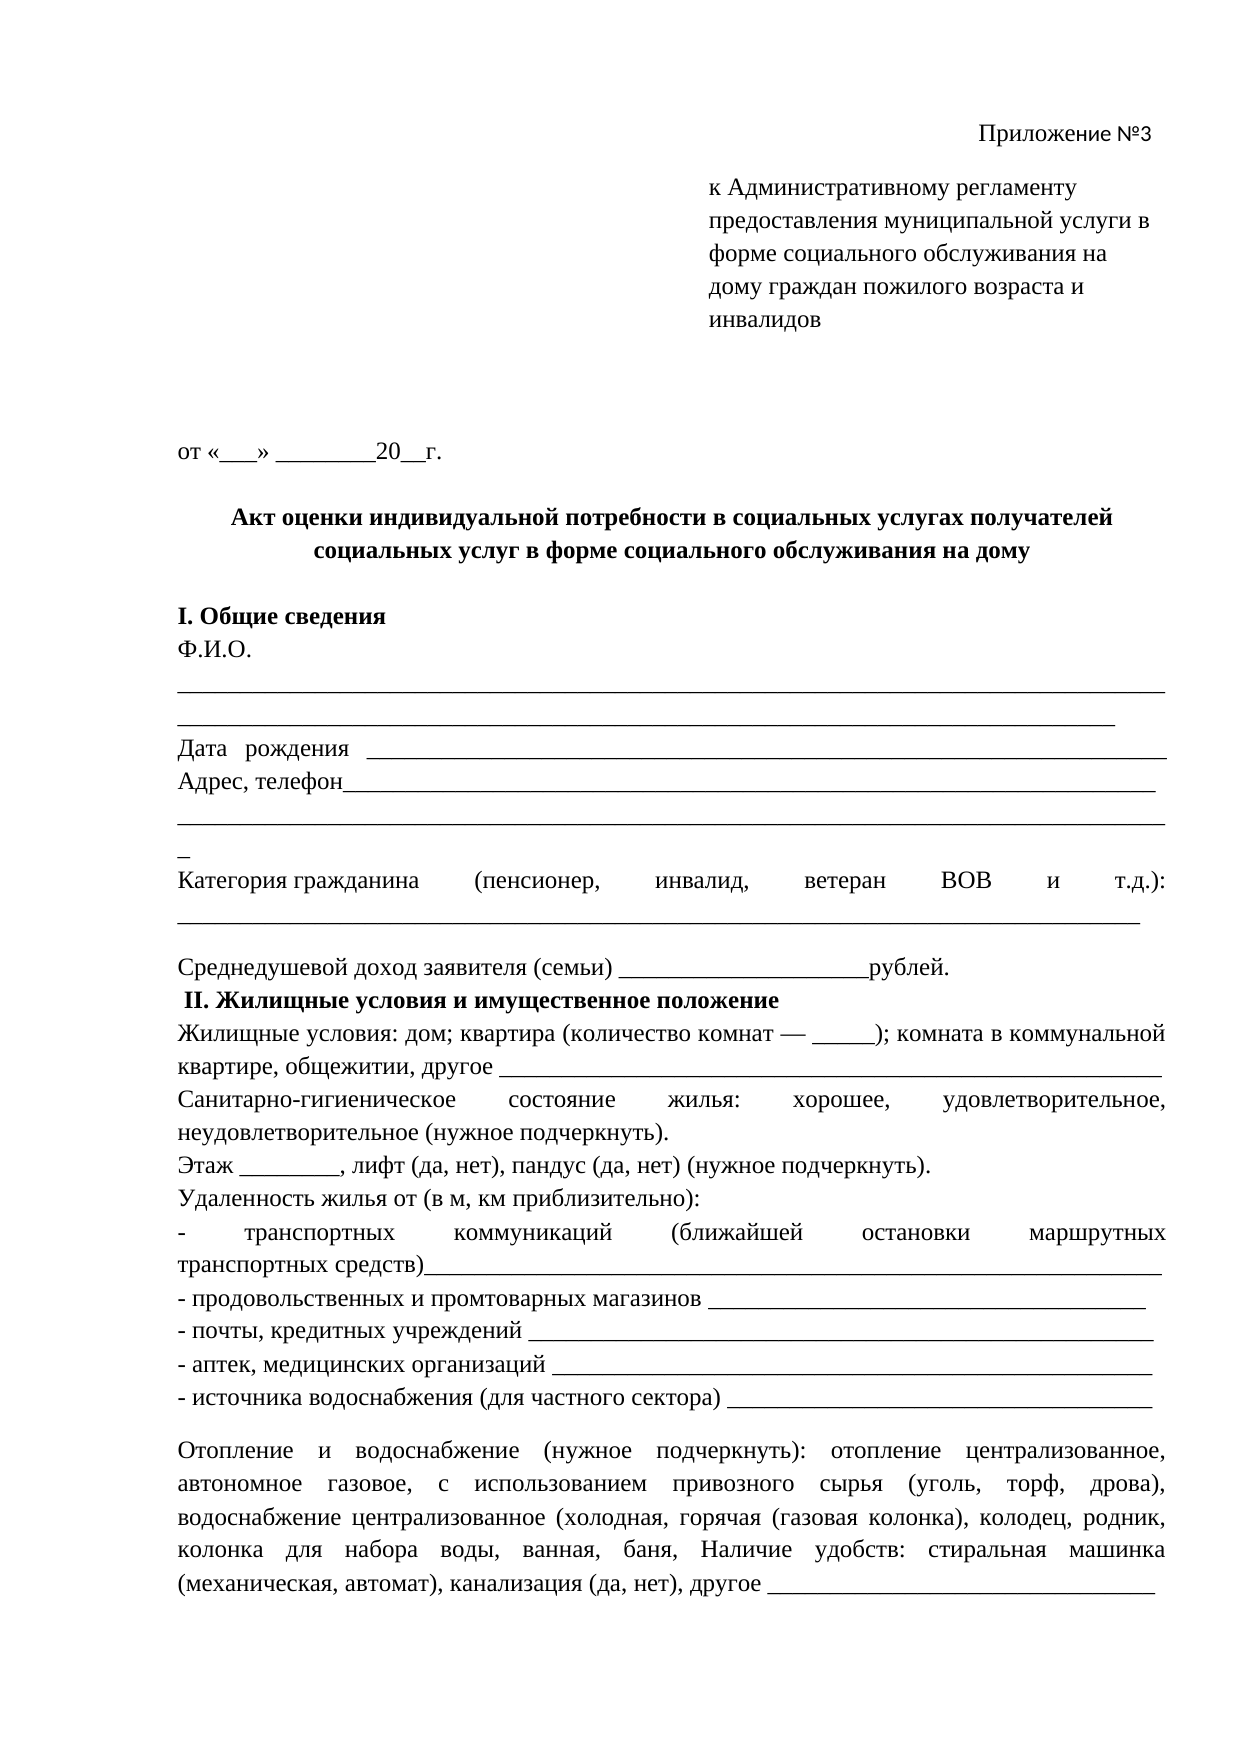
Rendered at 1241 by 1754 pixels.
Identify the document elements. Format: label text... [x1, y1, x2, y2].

text II. Жилищные условия и имущественное положение [177, 985, 1167, 1014]
text - продовольственных и промтоварных магазинов ___________________________________ [177, 1283, 1167, 1311]
text - транспортных коммуникаций (ближайшей остановки маршрутных транспортных средств)___________________________________________________________ [177, 1217, 1167, 1278]
text Дата рождения ________________________________________________________________ Адрес, телефон_________________________________________________________________________________________________________________________________________________ [177, 733, 1167, 861]
text Удаленность жилья от (в м, км приблизительно): [177, 1183, 1167, 1212]
text Жилищные условия: дом; квартира (количество комнат — _____); комната в коммунальной квартире, общежитии, другое _____________________________________________________ [177, 1018, 1167, 1080]
text к Административному регламенту предоставления муниципальной услуги в форме социального обслуживания на дому граждан пожилого возраста и инвалидов [709, 172, 1152, 333]
text Санитарно-гигиеническое состояние жилья: хорошее, удовлетворительное, неудовлетворительное (нужное подчеркнуть). [177, 1084, 1167, 1146]
text Акт оценки индивидуальной потребности в социальных услугах получателей социальных услуг в форме социального обслуживания на дому [177, 502, 1167, 564]
text - аптек, медицинских организаций ________________________________________________ [177, 1349, 1167, 1377]
text - источника водоснабжения (для частного сектора) __________________________________ [177, 1382, 1167, 1410]
text от «___» ________20__г. [177, 436, 1167, 465]
text Категория гражданина (пенсионер, инвалид, ветеран ВОВ и т.д.): _____________________________________________________________________________ [177, 866, 1167, 927]
text I. Общие сведения [177, 601, 1167, 630]
text Среднедушевой доход заявителя (семьи) ____________________рублей. [177, 952, 1167, 981]
text Ф.И.О. __________________________________________________________________________________________________________________________________________________________ [177, 634, 1167, 729]
text Отопление и водоснабжение (нужное подчеркнуть): отопление централизованное, автономное газовое, с использованием привозного сырья (уголь, торф, дрова), водоснабжение централизованное (холодная, горячая (газовая колонка), колодец, родник, колонка для набора воды, ванная, баня, Наличие удобств: стиральная машинка (механическая, автомат), канализация (да, нет), другое _______________________________ [177, 1436, 1167, 1596]
text Приложение №3 [177, 118, 1152, 147]
text - почты, кредитных учреждений __________________________________________________ [177, 1316, 1167, 1344]
text Этаж ________, лифт (да, нет), пандус (да, нет) (нужное подчеркнуть). [177, 1151, 1167, 1179]
